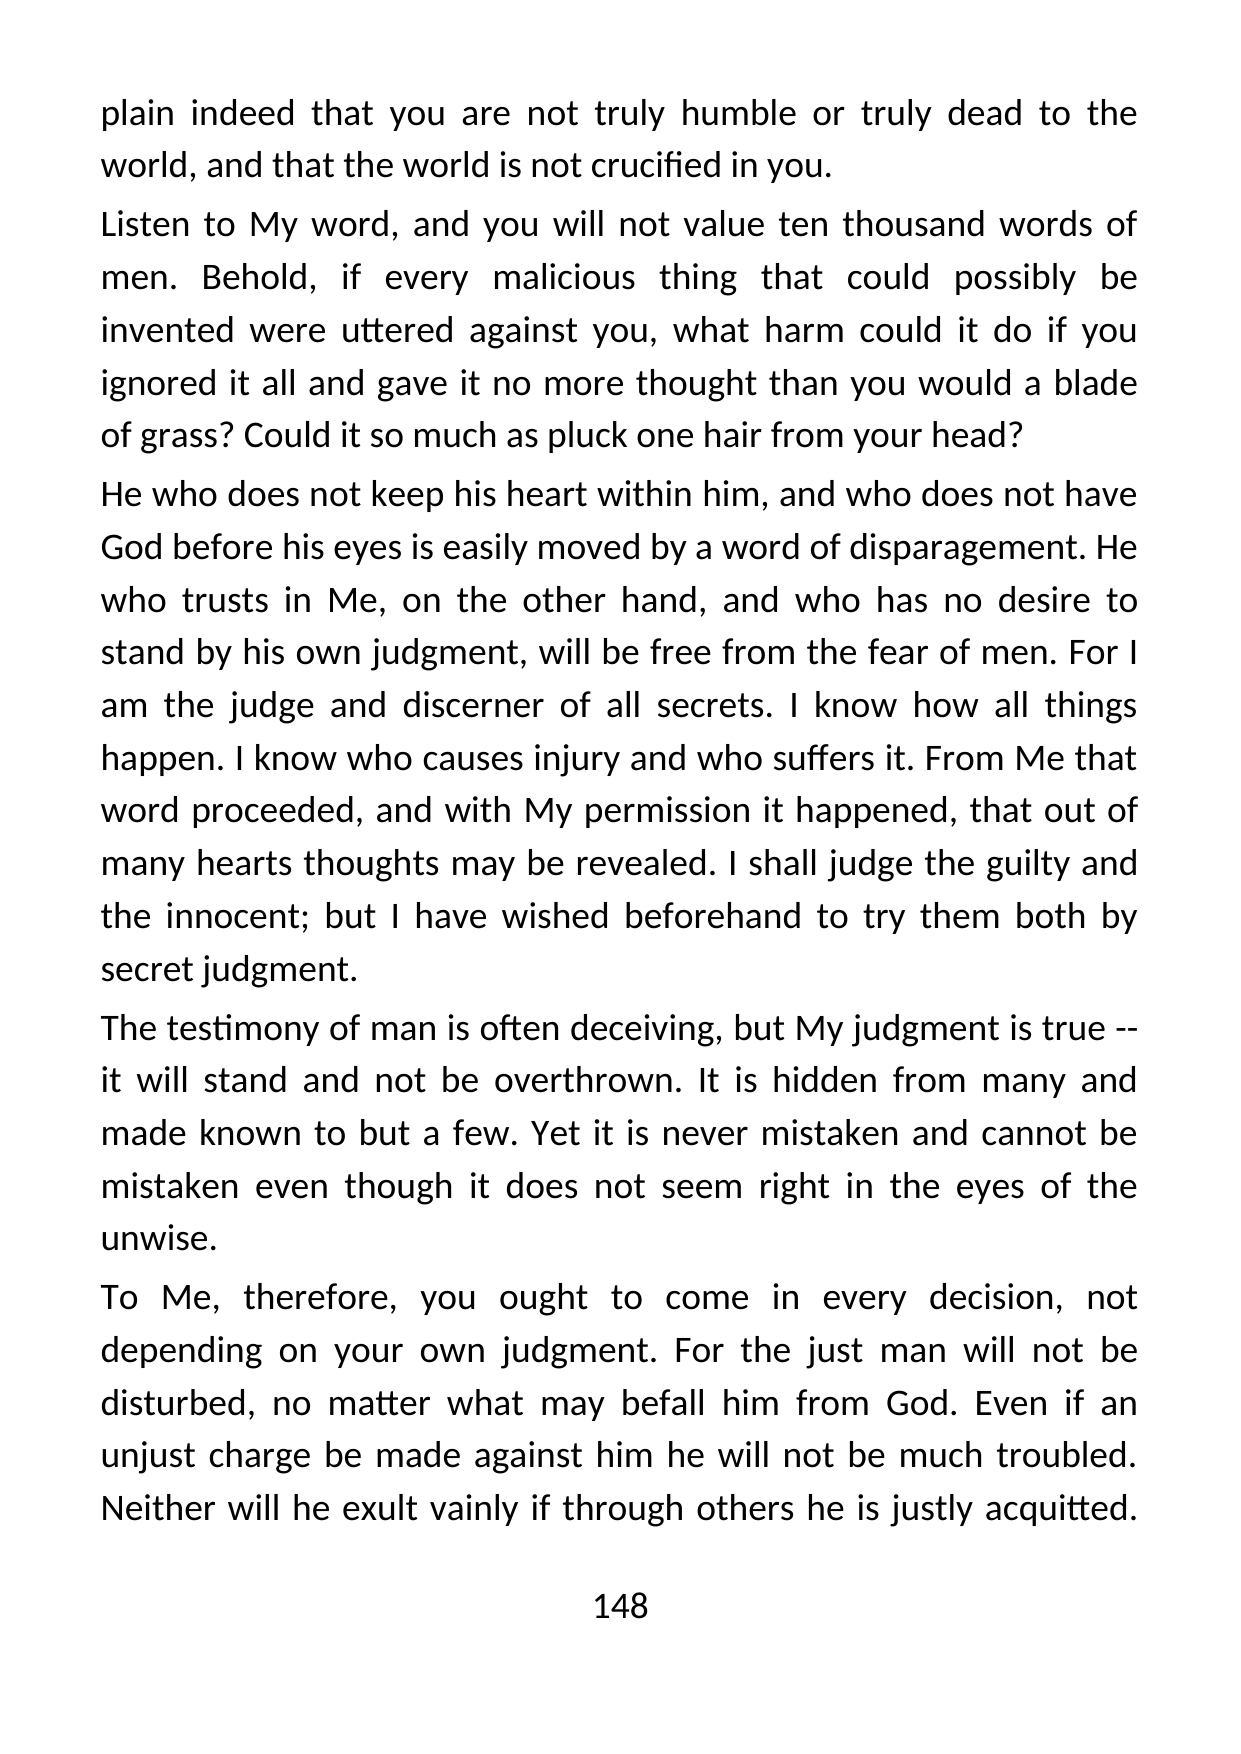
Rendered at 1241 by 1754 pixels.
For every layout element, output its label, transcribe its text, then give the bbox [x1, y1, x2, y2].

text He who does not keep his heart within him, and who does not have God before his eyes is easily moved by a word of disparagement. He who trusts in Me, on the other hand, and who has no desire to stand by his own judgment, will be free from the fear of men. For I am the judge and discerner of all secrets. I know how all things happen. I know who causes injury and who suffers it. From Me that word proceeded, and with My permission it happened, that out of many hearts thoughts may be revealed. I shall judge the guilty and the innocent; but I have wished beforehand to try them both by secret judgment. [100, 470, 1140, 990]
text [100, 89, 1140, 187]
text The testimony of man is often deceiving, but My judgment is true -- it will stand and not be overthrown. It is hidden from many and made known to but a few. Yet it is never mistaken and cannot be mistaken even though it does not seem right in the eyes of the unwise. [100, 1003, 1140, 1260]
text Listen to My word, and you will not value ten thousand words of men. Behold, if every malicious thing that could possibly be invented were uttered against you, what harm could it do if you ignored it all and gave it no more thought than you would a blade of grass? Could it so much as pluck one hair from your head? [100, 200, 1140, 457]
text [100, 1273, 1140, 1530]
